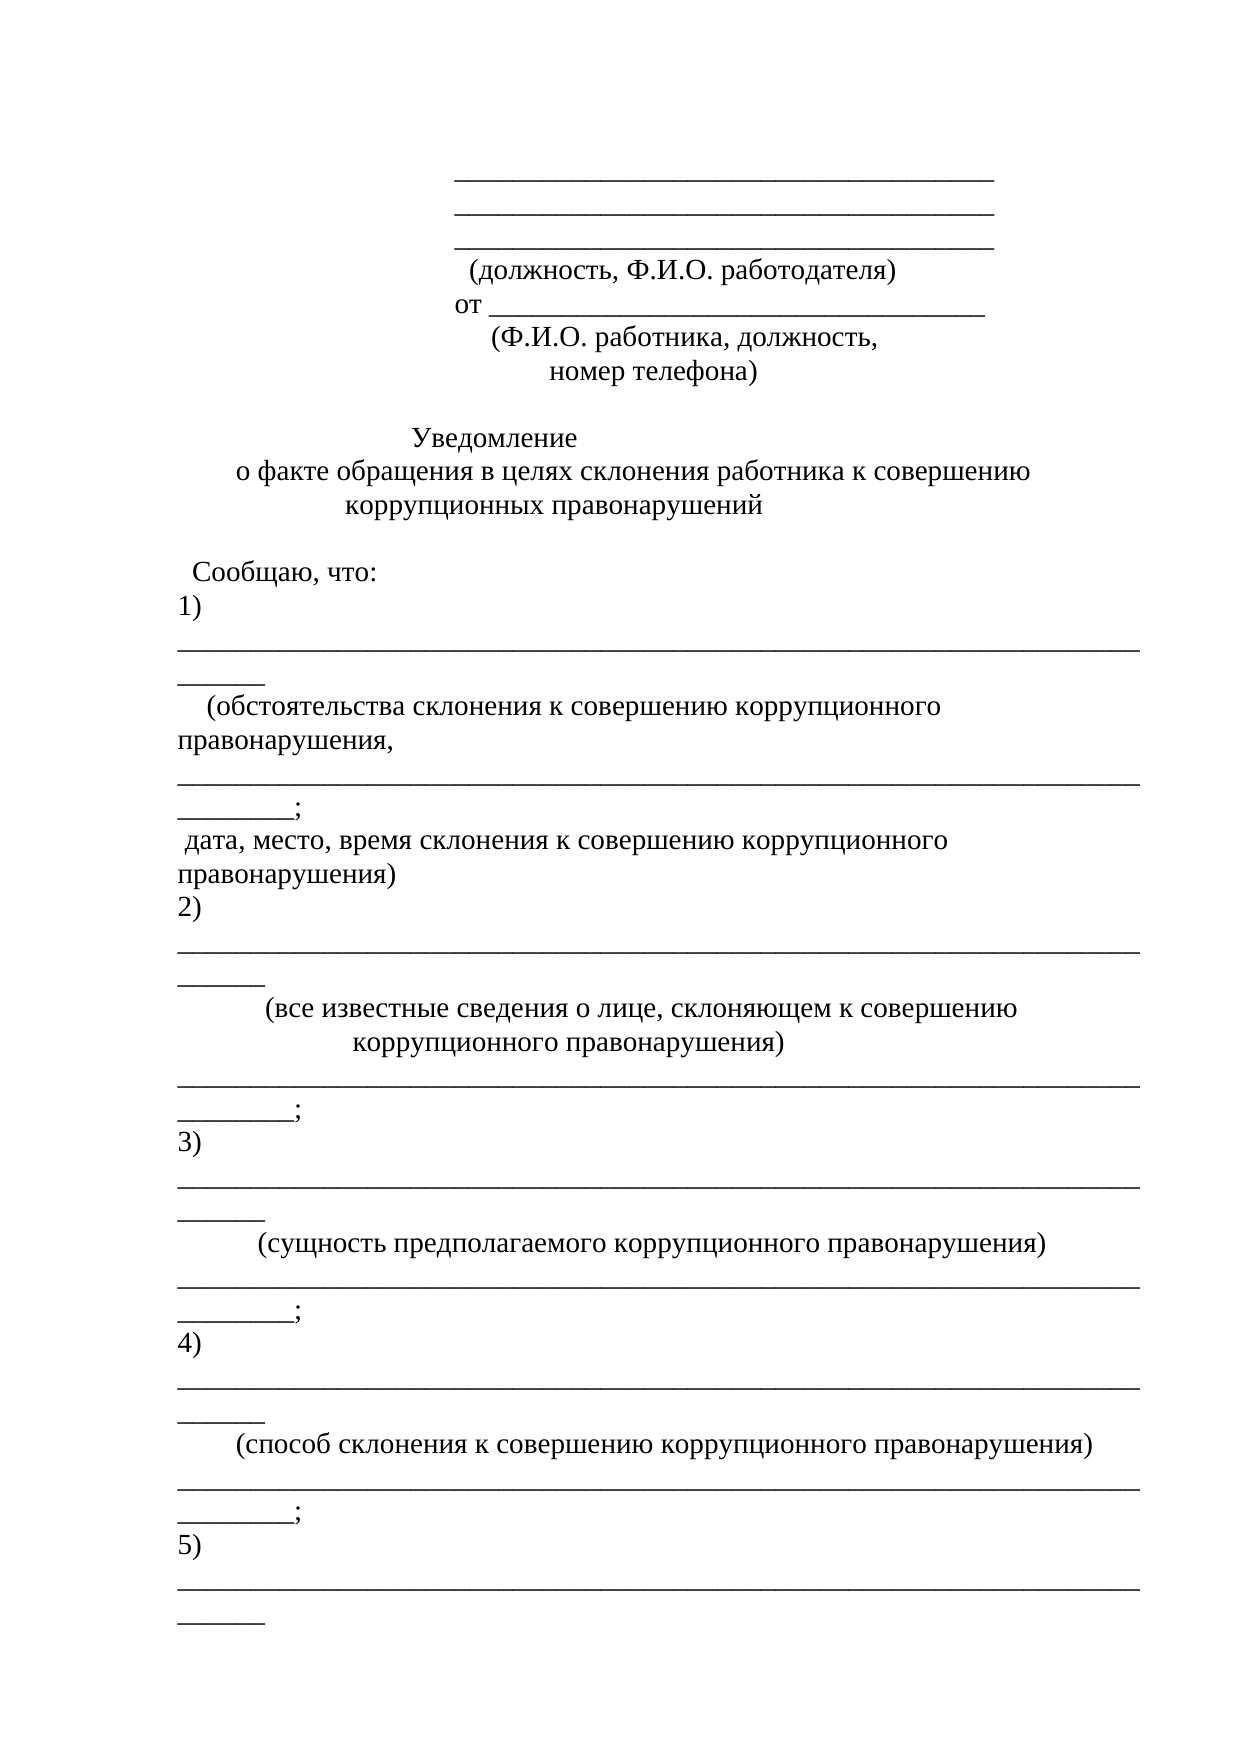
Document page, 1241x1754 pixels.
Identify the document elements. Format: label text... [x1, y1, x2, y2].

text (Ф.И.О. работника, должность, [177, 319, 1152, 353]
text о факте обращения в целях склонения работника к совершению [177, 453, 1152, 487]
text _____________________________________ [177, 185, 1152, 219]
text 4) ________________________________________________________________________ [177, 1326, 1152, 1426]
text (обстоятельства склонения к совершению коррупционного правонарушения, [177, 688, 1152, 755]
text 2) ________________________________________________________________________ [177, 889, 1152, 990]
text коррупционных правонарушений [177, 487, 1152, 521]
text (все известные сведения о лице, склоняющем к совершению [177, 990, 1152, 1024]
text Уведомление [177, 420, 1152, 453]
text дата, место, время склонения к совершению коррупционного правонарушения) [177, 822, 1152, 889]
text коррупционного правонарушения) [177, 1024, 1152, 1057]
text 3) ________________________________________________________________________ [177, 1124, 1152, 1225]
text _____________________________________ [177, 152, 1152, 185]
text __________________________________________________________________________; [177, 755, 1152, 822]
text от __________________________________ [177, 286, 1152, 319]
text (сущность предполагаемого коррупционного правонарушения) [177, 1225, 1152, 1258]
text Сообщаю, что: [177, 554, 1152, 588]
text __________________________________________________________________________; [177, 1460, 1152, 1527]
text _____________________________________ [177, 219, 1152, 252]
text (должность, Ф.И.О. работодателя) [177, 252, 1152, 286]
text __________________________________________________________________________; [177, 1057, 1152, 1124]
text 5) ________________________________________________________________________ [177, 1527, 1152, 1627]
text номер телефона) [177, 353, 1152, 386]
text (способ склонения к совершению коррупционного правонарушения) [177, 1426, 1152, 1460]
text 1) ________________________________________________________________________ [177, 588, 1152, 688]
text __________________________________________________________________________; [177, 1258, 1152, 1326]
